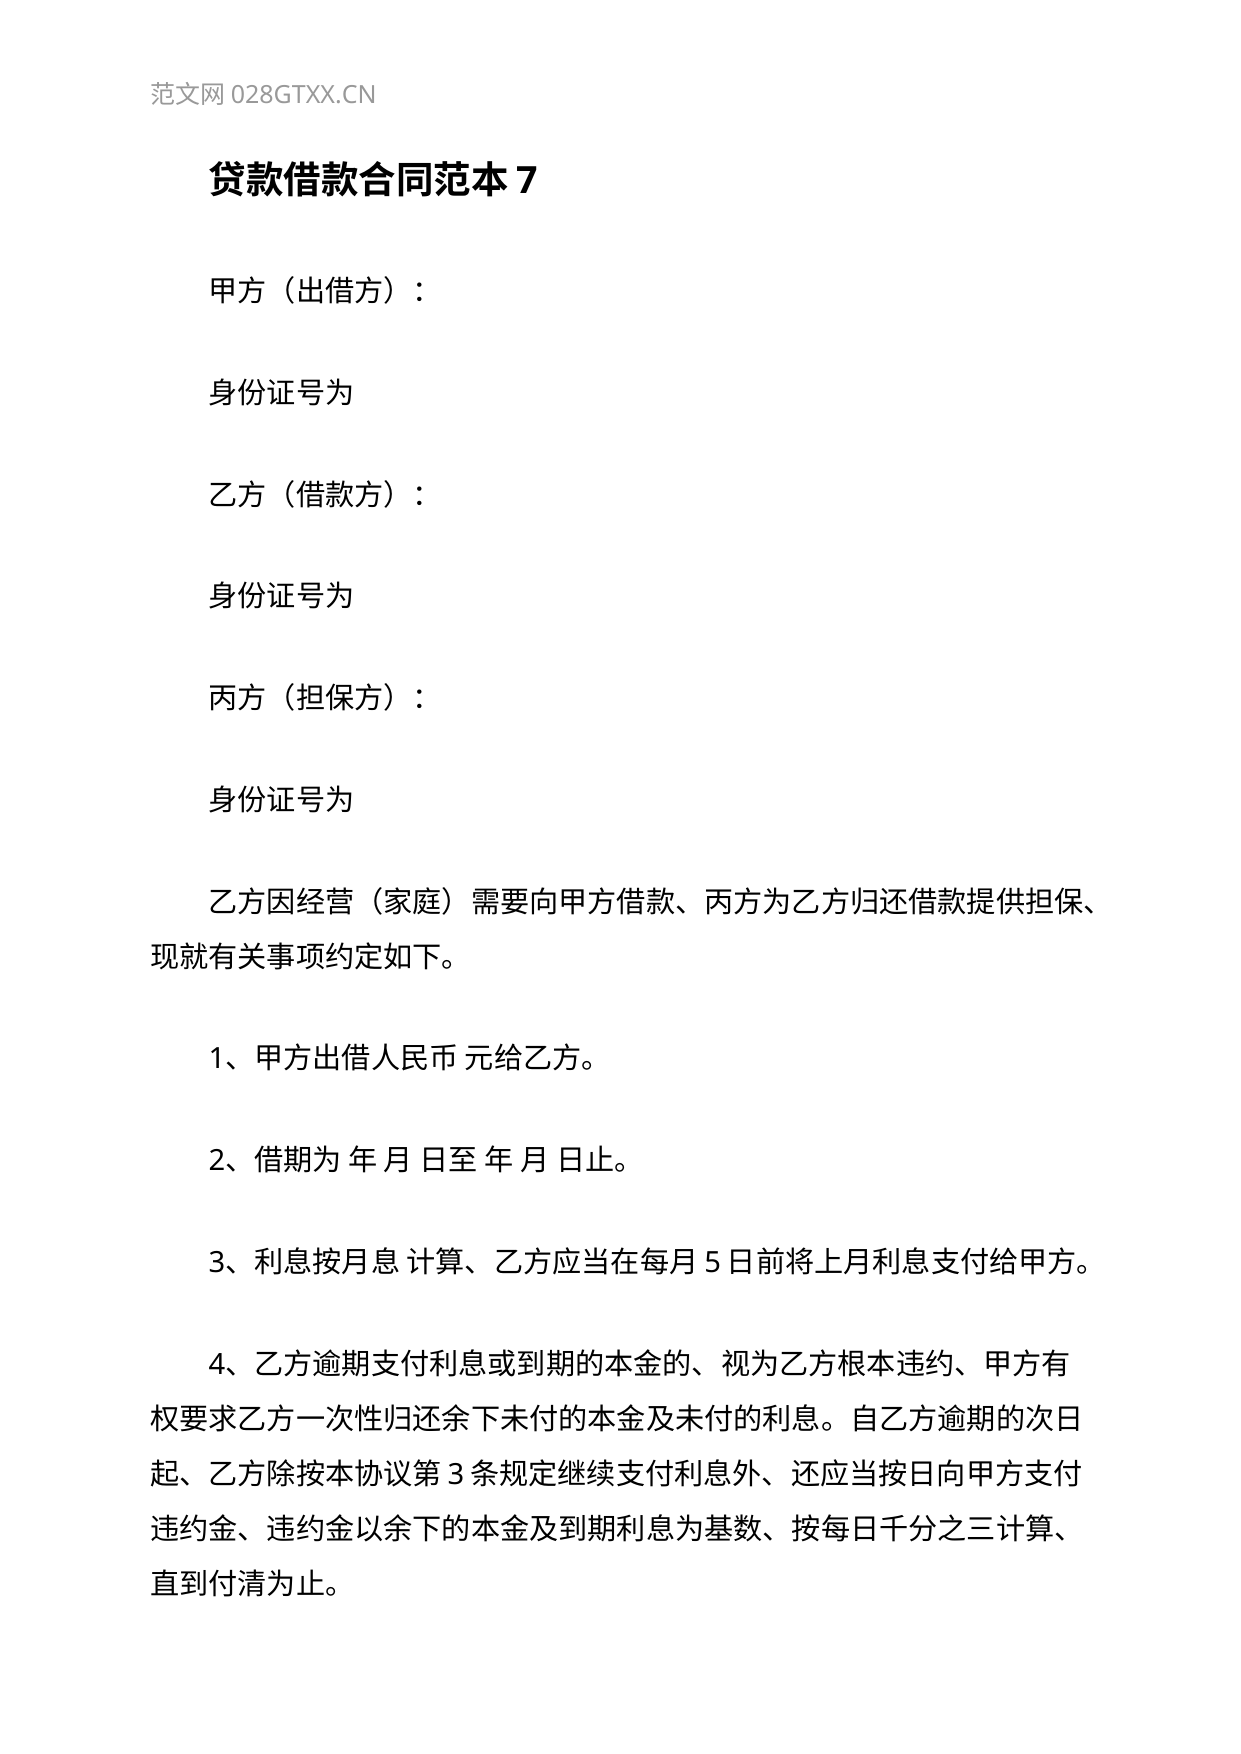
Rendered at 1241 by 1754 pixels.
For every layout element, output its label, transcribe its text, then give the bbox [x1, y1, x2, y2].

text 甲方（出借方）： [150, 268, 1090, 310]
text 1、甲方出借人民币 元给乙方。 [150, 1035, 1090, 1077]
text 2、借期为 年 月 日至 年 月 日止。 [150, 1137, 1090, 1179]
text 贷款借款合同范本7 [150, 150, 1090, 204]
text 乙方（借款方）： [150, 471, 1090, 513]
text 3、利息按月息 计算、乙方应当在每月5日前将上月利息支付给甲方。 [150, 1239, 1090, 1281]
text 乙方因经营（家庭）需要向甲方借款、丙方为乙方归还借款提供担保、现就有关事项约定如下。 [150, 878, 1090, 975]
text 丙方（担保方）： [150, 675, 1090, 717]
text 身份证号为 [150, 573, 1090, 615]
text 4、乙方逾期支付利息或到期的本金的、视为乙方根本违约、甲方有权要求乙方一次性归还余下未付的本金及未付的利息。自乙方逾期的次日起、乙方除按本协议第3条规定继续支付利息外、还应当按日向甲方支付违约金、违约金以余下的本金及到期利息为基数、按每日千分之三计算、直到付清为止。 [150, 1341, 1090, 1603]
text 身份证号为 [150, 776, 1090, 819]
text 身份证号为 [150, 369, 1090, 412]
